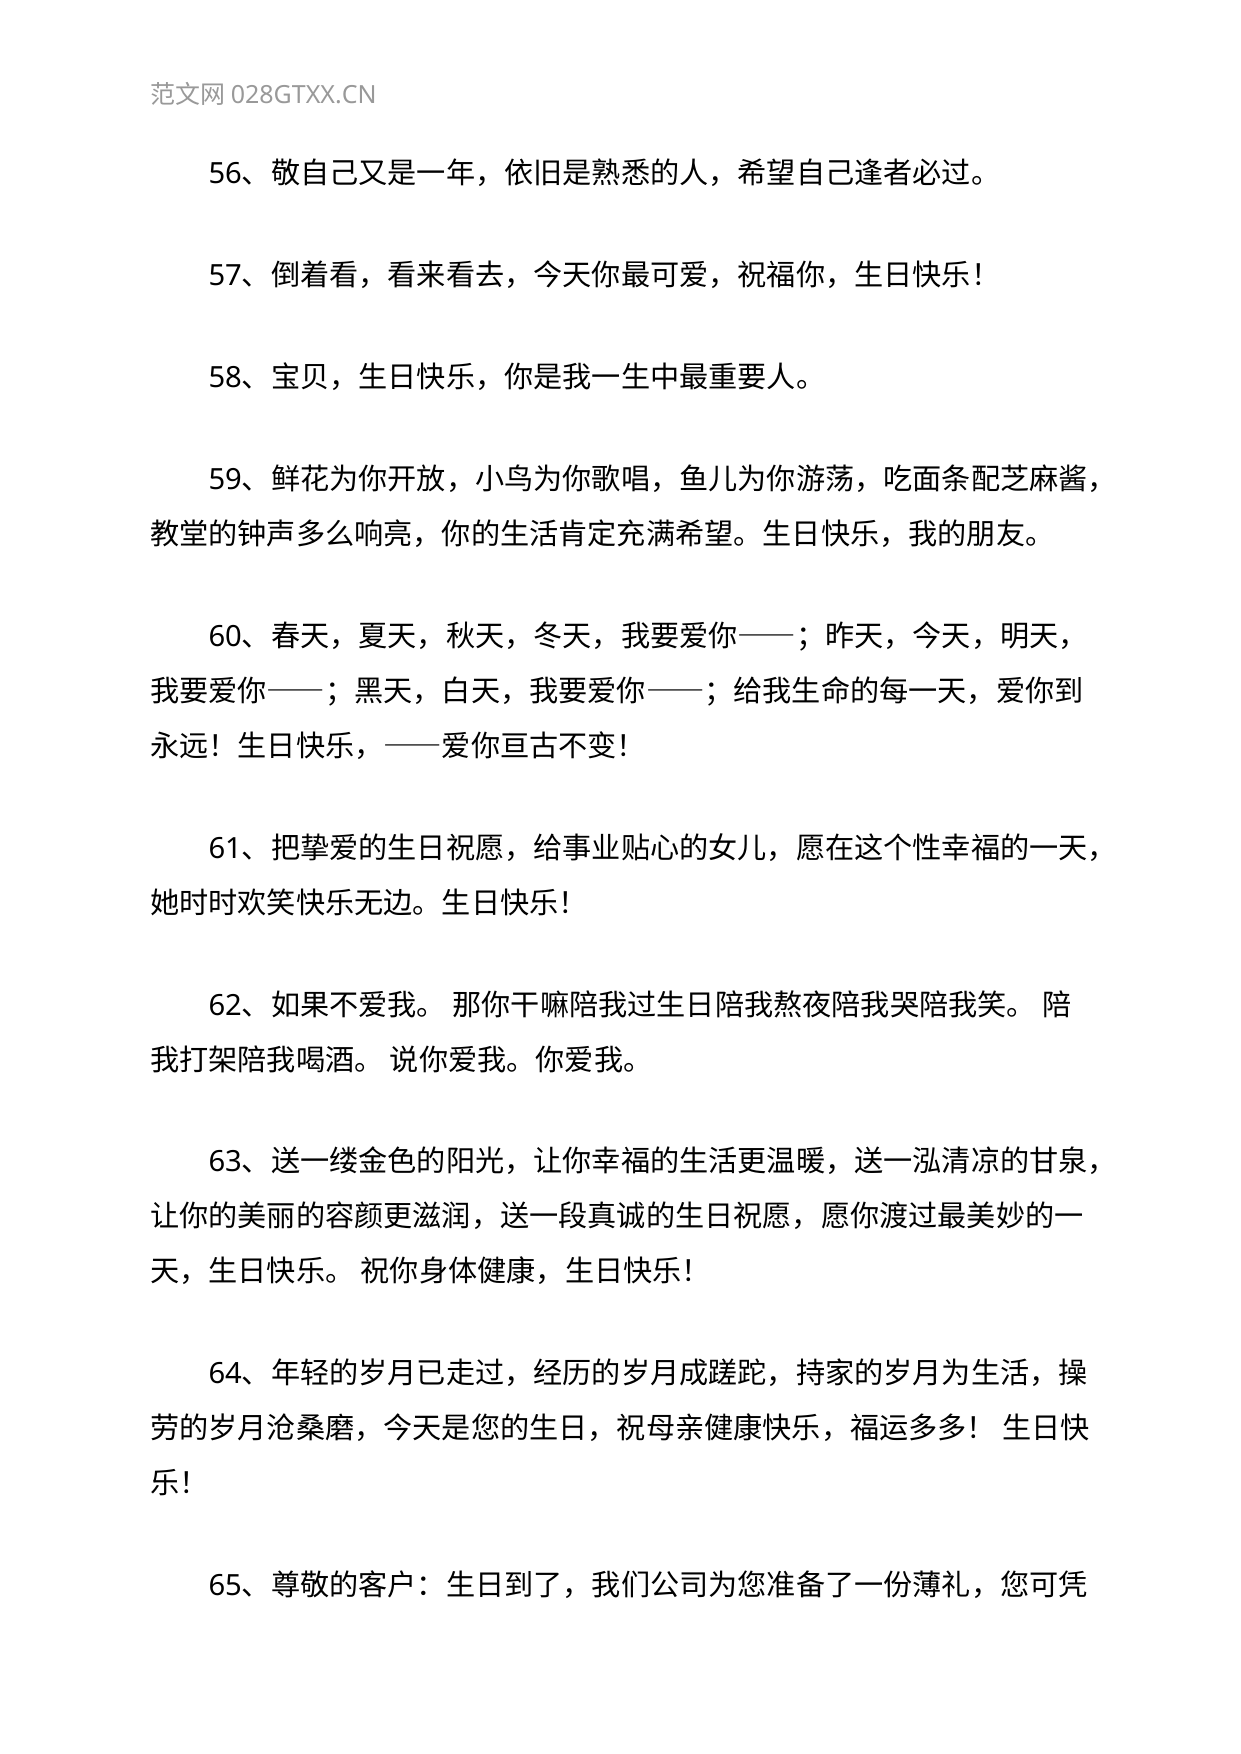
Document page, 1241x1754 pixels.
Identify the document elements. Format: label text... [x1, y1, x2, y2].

text 58、宝贝，生日快乐，你是我一生中最重要人。 [150, 354, 1090, 396]
text 57、倒着看，看来看去，今天你最可爱，祝福你，生日快乐！ [150, 252, 1090, 294]
text 63、送一缕金色的阳光，让你幸福的生活更温暖，送一泓清凉的甘泉，让你的美丽的容颜更滋润，送一段真诚的生日祝愿，愿你渡过最美妙的一天，生日快乐。 祝你身体健康，生日快乐！ [150, 1138, 1090, 1290]
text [150, 1561, 1090, 1604]
text 60、春天，夏天，秋天，冬天，我要爱你——；昨天，今天，明天，我要爱你——；黑天，白天，我要爱你——；给我生命的每一天，爱你到永远！生日快乐，——爱你亘古不变！ [150, 613, 1090, 765]
text 59、鲜花为你开放，小鸟为你歌唱，鱼儿为你游荡，吃面条配芝麻酱，教堂的钟声多么响亮，你的生活肯定充满希望。生日快乐，我的朋友。 [150, 456, 1090, 553]
text 64、年轻的岁月已走过，经历的岁月成蹉跎，持家的岁月为生活，操劳的岁月沧桑磨，今天是您的生日，祝母亲健康快乐，福运多多！ 生日快乐！ [150, 1349, 1090, 1502]
text 56、敬自己又是一年，依旧是熟悉的人，希望自己逢者必过。 [150, 150, 1090, 192]
text 62、如果不爱我。 那你干嘛陪我过生日陪我熬夜陪我哭陪我笑。 陪我打架陪我喝酒。 说你爱我。你爱我。 [150, 981, 1090, 1078]
text 61、把挚爱的生日祝愿，给事业贴心的女儿，愿在这个性幸福的一天，她时时欢笑快乐无边。生日快乐！ [150, 824, 1090, 922]
